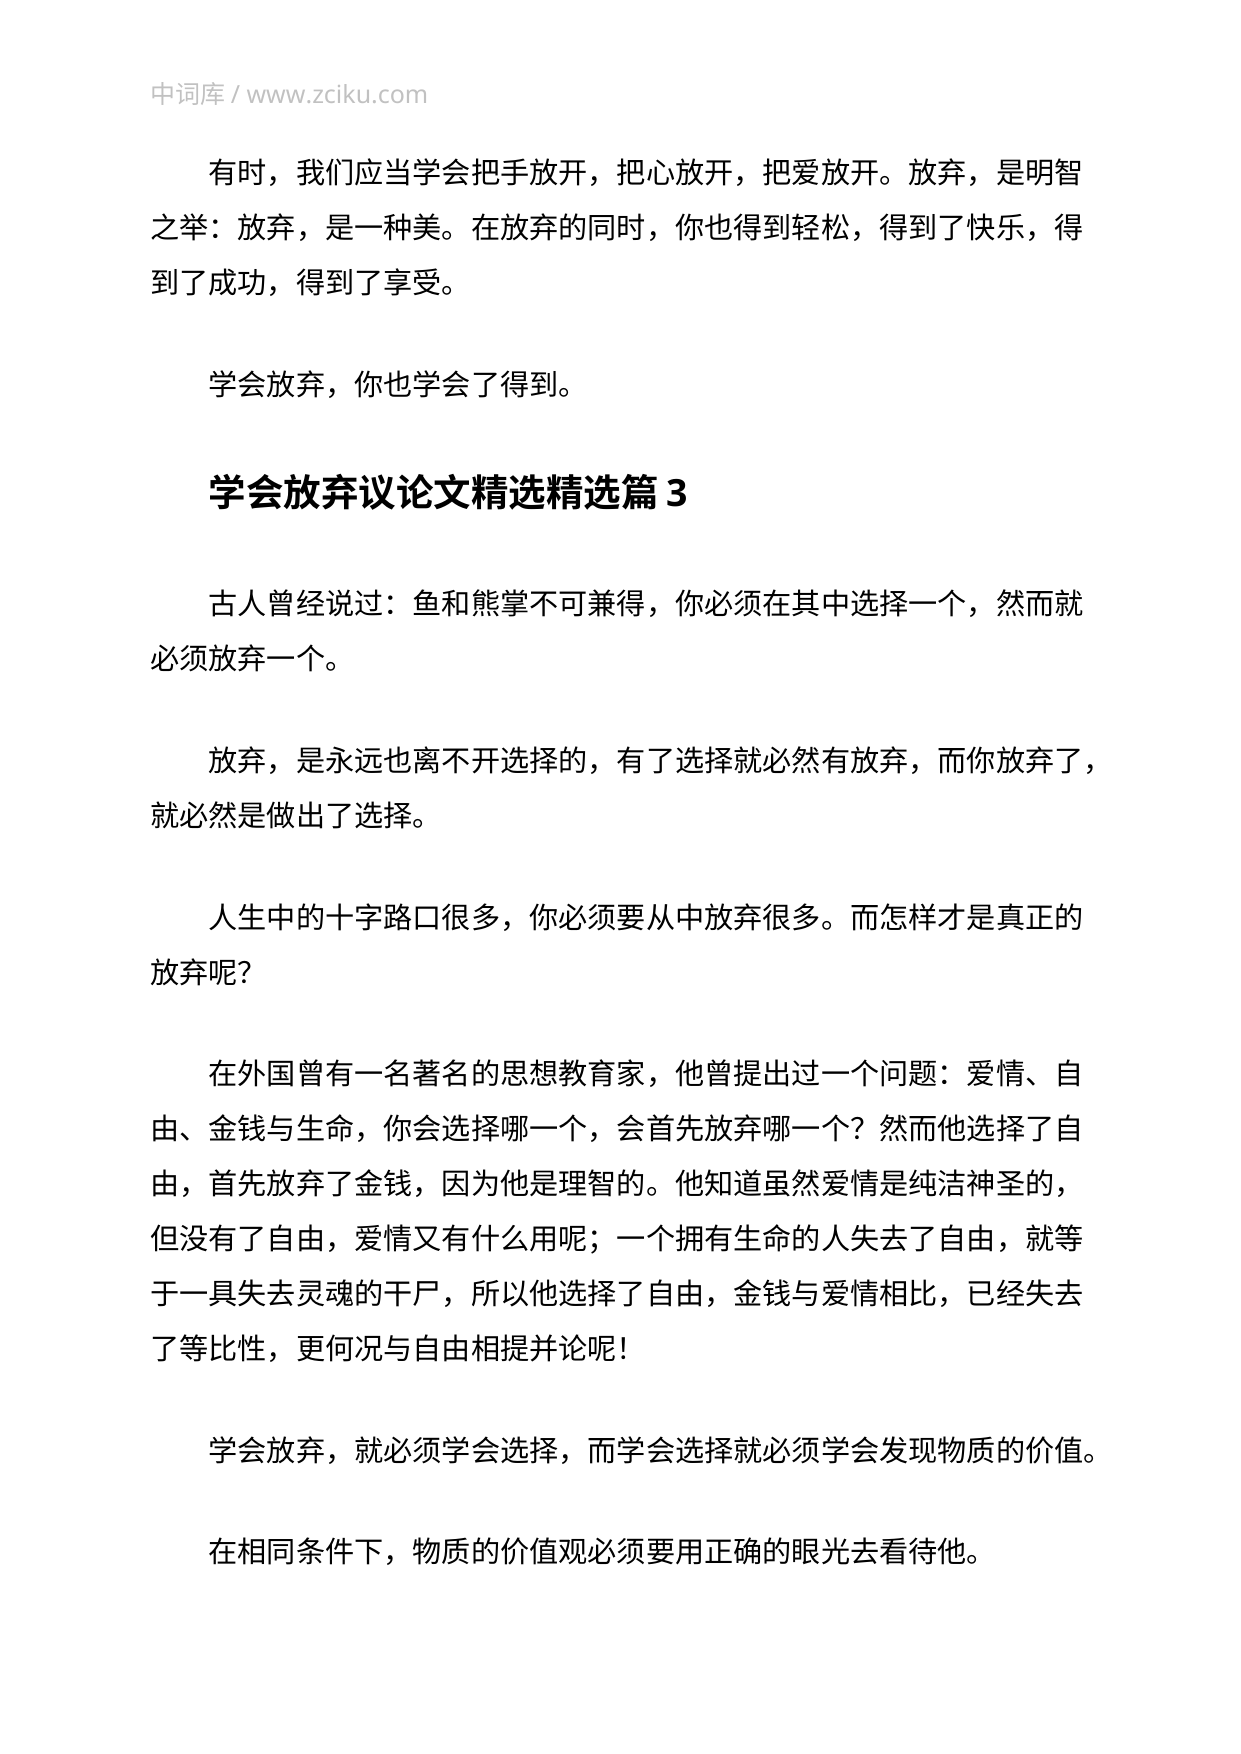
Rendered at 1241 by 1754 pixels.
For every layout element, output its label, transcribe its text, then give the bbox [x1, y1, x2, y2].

text 学会放弃，就必须学会选择，而学会选择就必须学会发现物质的价值。 [150, 1427, 1090, 1469]
text 人生中的十字路口很多，你必须要从中放弃很多。而怎样才是真正的放弃呢？ [150, 894, 1090, 991]
text 学会放弃，你也学会了得到。 [150, 362, 1090, 404]
text 古人曾经说过：鱼和熊掌不可兼得，你必须在其中选择一个，然而就必须放弃一个。 [150, 581, 1090, 678]
text 有时，我们应当学会把手放开，把心放开，把爱放开。放弃，是明智之举：放弃，是一种美。在放弃的同时，你也得到轻松，得到了快乐，得到了成功，得到了享受。 [150, 150, 1090, 302]
text 学会放弃议论文精选精选篇3 [150, 463, 1090, 518]
text 在相同条件下，物质的价值观必须要用正确的眼光去看待他。 [150, 1529, 1090, 1571]
text 在外国曾有一名著名的思想教育家，他曾提出过一个问题：爱情、自由、金钱与生命，你会选择哪一个，会首先放弃哪一个？然而他选择了自由，首先放弃了金钱，因为他是理智的。他知道虽然爱情是纯洁神圣的，但没有了自由，爱情又有什么用呢；一个拥有生命的人失去了自由，就等于一具失去灵魂的干尸，所以他选择了自由，金钱与爱情相比，已经失去了等比性，更何况与自由相提并论呢！ [150, 1051, 1090, 1368]
text 放弃，是永远也离不开选择的，有了选择就必然有放弃，而你放弃了，就必然是做出了选择。 [150, 738, 1090, 835]
